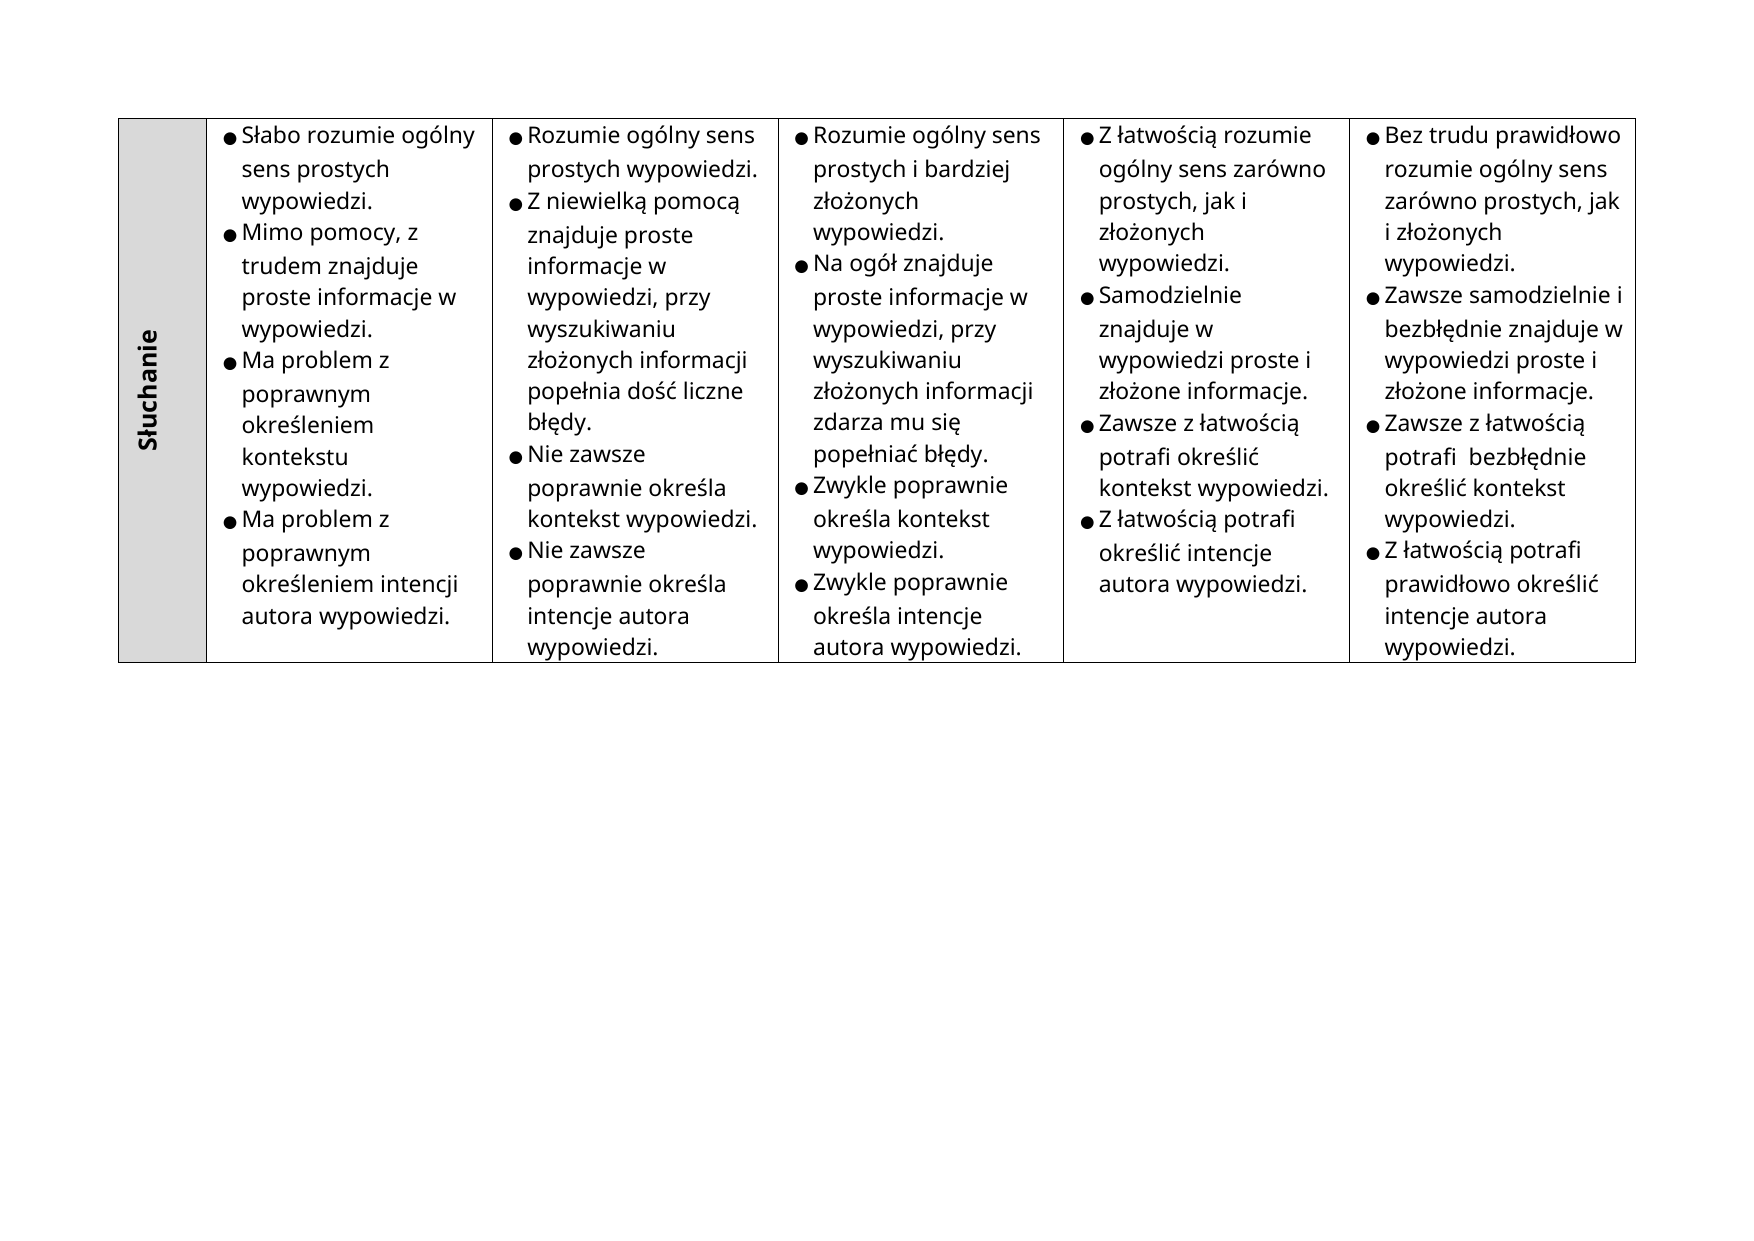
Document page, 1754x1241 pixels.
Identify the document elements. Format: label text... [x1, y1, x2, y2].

table_cell Słabo rozumie ogólny sens prostych wypowiedzi. Mimo pomocy, z trudem znajduje proste informacje w wypowiedzi. Ma problem z poprawnym określeniem kontekstu wypowiedzi. Ma problem z poprawnym określeniem intencji autora wypowiedzi. [207, 119, 492, 662]
table_cell Bez trudu prawidłowo rozumie ogólny sens zarówno prostych, jak i złożonych wypowiedzi. Zawsze samodzielnie i bezbłędnie znajduje w wypowiedzi proste i złożone informacje. Zawsze z łatwością potrafi bezbłędnie określić kontekst wypowiedzi. Z łatwością potrafi prawidłowo określić intencje autora wypowiedzi. [1350, 119, 1635, 662]
table_cell Z łatwością rozumie ogólny sens zarówno prostych, jak i złożonych wypowiedzi. Samodzielnie znajduje w wypowiedzi proste i złożone informacje. Zawsze z łatwością potrafi określić kontekst wypowiedzi. Z łatwością potrafi określić intencje autora wypowiedzi. [1064, 119, 1349, 662]
table_cell Rozumie ogólny sens prostych i bardziej złożonych wypowiedzi. Na ogół znajduje proste informacje w wypowiedzi, przy wyszukiwaniu złożonych informacji zdarza mu się popełniać błędy. Zwykle poprawnie określa kontekst wypowiedzi. Zwykle poprawnie określa intencje autora wypowiedzi. [779, 119, 1063, 662]
table_cell Słuchanie [119, 119, 206, 662]
table_cell Rozumie ogólny sens prostych wypowiedzi. Z niewielką pomocą znajduje proste informacje w wypowiedzi, przy wyszukiwaniu złożonych informacji popełnia dość liczne błędy. Nie zawsze poprawnie określa kontekst wypowiedzi. Nie zawsze poprawnie określa intencje autora wypowiedzi. [493, 119, 778, 662]
